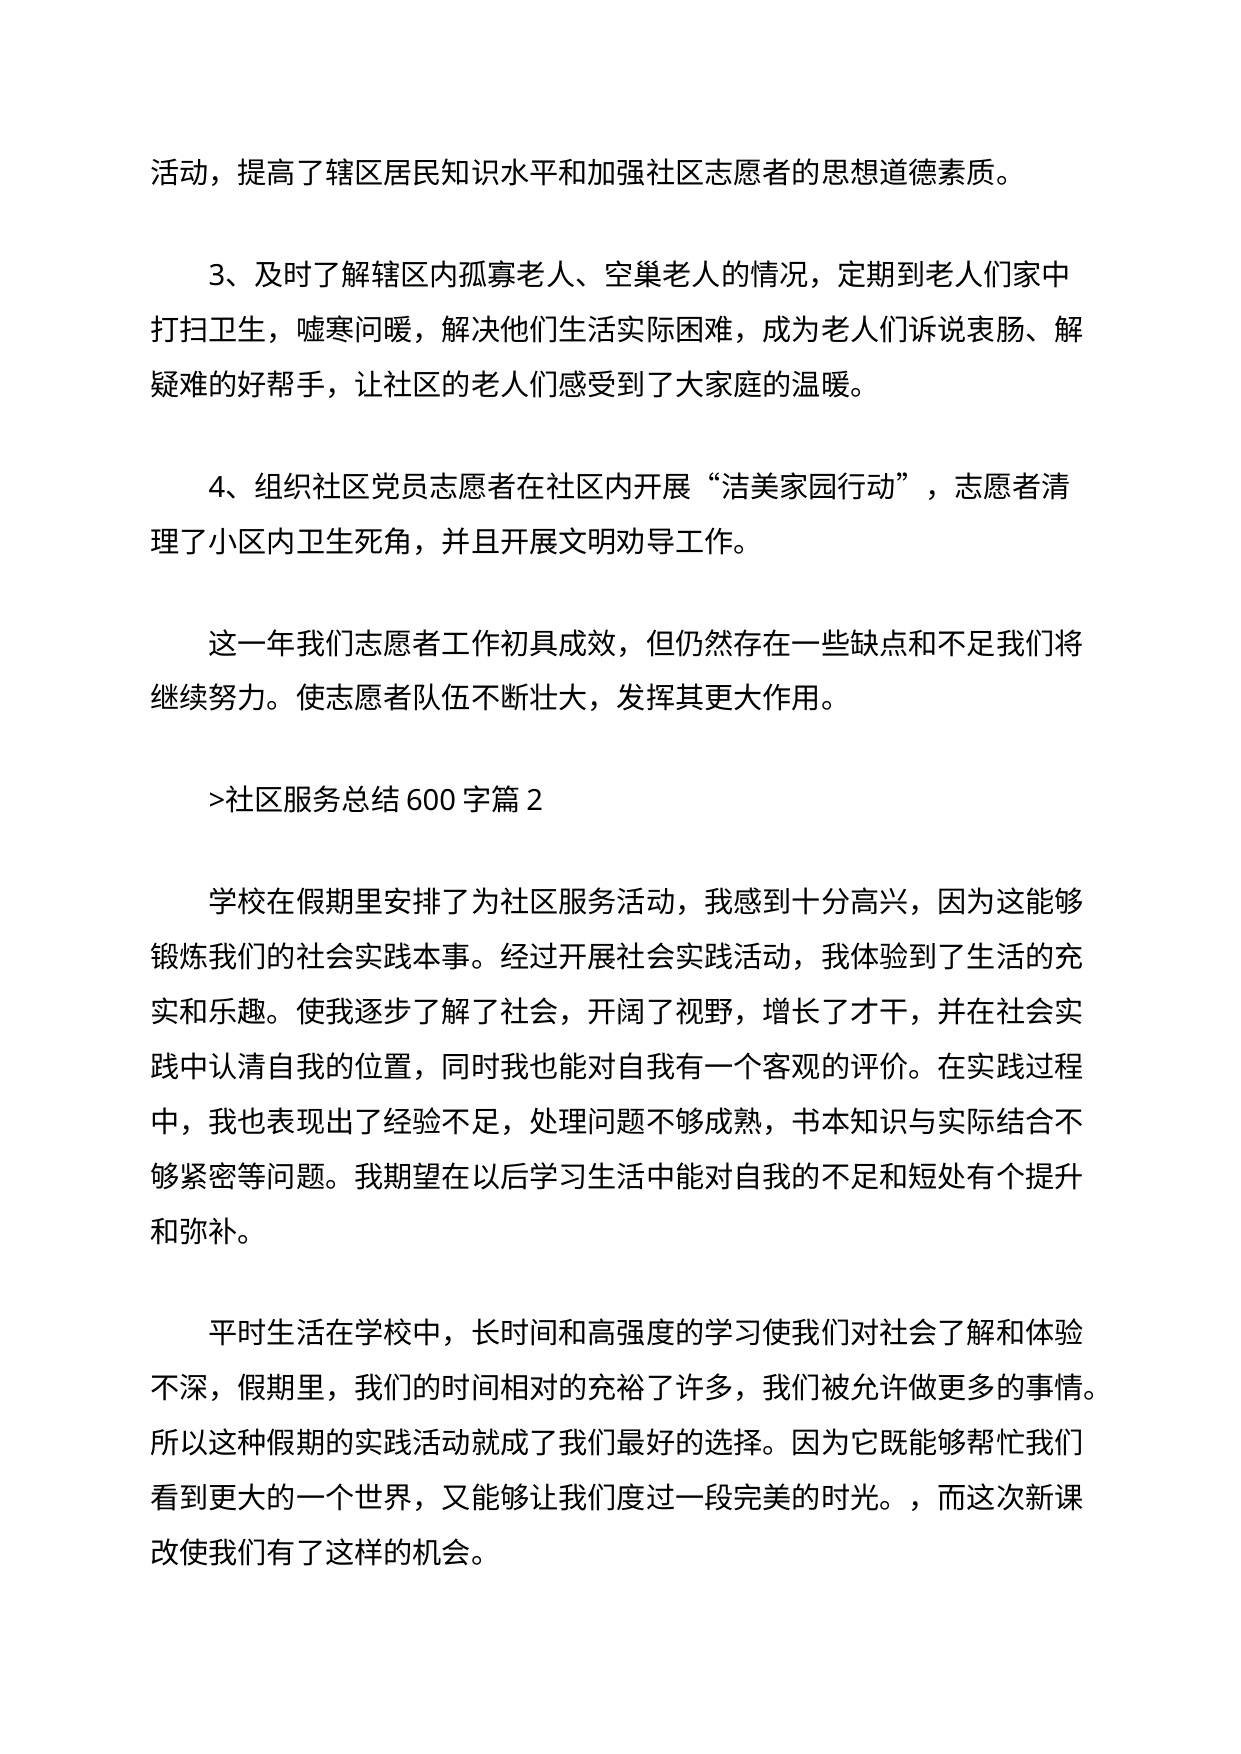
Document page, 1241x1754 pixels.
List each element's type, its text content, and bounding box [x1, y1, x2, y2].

text 学校在假期里安排了为社区服务活动，我感到十分高兴，因为这能够锻炼我们的社会实践本事。经过开展社会实践活动，我体验到了生活的充实和乐趣。使我逐步了解了社会，开阔了视野，增长了才干，并在社会实践中认清自我的位置，同时我也能对自我有一个客观的评价。在实践过程中，我也表现出了经验不足，处理问题不够成熟，书本知识与实际结合不够紧密等问题。我期望在以后学习生活中能对自我的不足和短处有个提升和弥补。 [150, 879, 1090, 1251]
text >社区服务总结600字篇2 [150, 777, 1090, 819]
text 这一年我们志愿者工作初具成效，但仍然存在一些缺点和不足我们将继续努力。使志愿者队伍不断壮大，发挥其更大作用。 [150, 620, 1090, 717]
text 3、及时了解辖区内孤寡老人、空巢老人的情况，定期到老人们家中打扫卫生，嘘寒问暖，解决他们生活实际困难，成为老人们诉说衷肠、解疑难的好帮手，让社区的老人们感受到了大家庭的温暖。 [150, 252, 1090, 404]
text 4、组织社区党员志愿者在社区内开展“洁美家园行动”，志愿者清理了小区内卫生死角，并且开展文明劝导工作。 [150, 463, 1090, 561]
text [150, 150, 1090, 192]
text 平时生活在学校中，长时间和高强度的学习使我们对社会了解和体验不深，假期里，我们的时间相对的充裕了许多，我们被允许做更多的事情。所以这种假期的实践活动就成了我们最好的选择。因为它既能够帮忙我们看到更大的一个世界，又能够让我们度过一段完美的时光。，而这次新课改使我们有了这样的机会。 [150, 1310, 1090, 1572]
